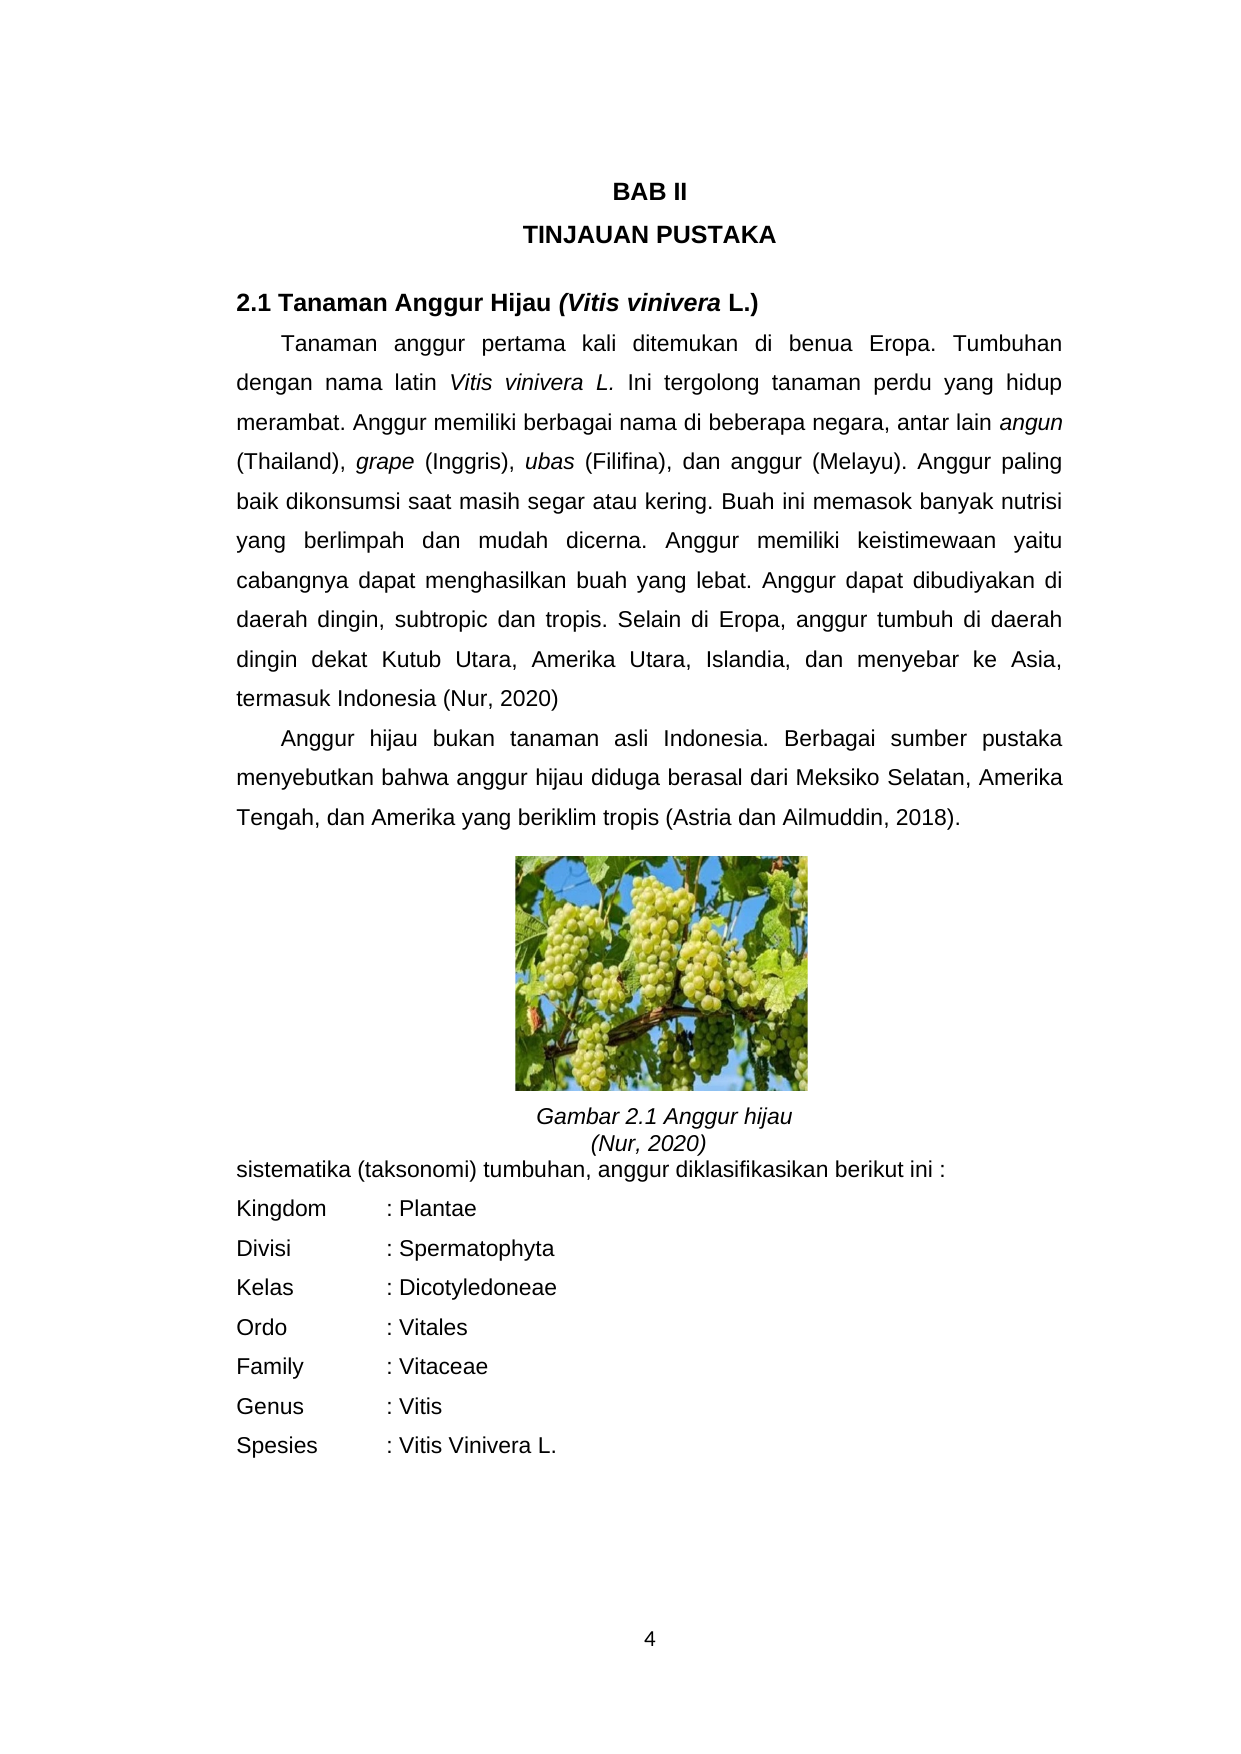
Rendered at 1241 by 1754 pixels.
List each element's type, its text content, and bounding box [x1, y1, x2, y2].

text Kelas : Dicotyledoneae [236, 1274, 1063, 1301]
list Tanaman anggur pertama kali ditemukan di benua Eropa. Tumbuhan dengan nama latin Vitis vinivera L. Ini tergolong tanaman perdu yang hidup merambat. Anggur memiliki berbagai nama di beberapa negara, antar lain angun (Thailand), grape (Inggris), ubas (Filifina), dan anggur (Melayu). Anggur paling baik dikonsumsi saat masih segar atau kering. Buah ini memasok banyak nutrisi yang berlimpah dan mudah dicerna. Anggur memiliki keistimewaan yaitu cabangnya dapat menghasilkan buah yang lebat. Anggur dapat dibudiyakan di daerah dingin, subtropic dan tropis. Selain di Eropa, anggur tumbuh di daerah dingin dekat Kutub Utara, Amerika Utara, Islandia, dan menyebar ke Asia, termasuk Indonesia (Nur, 2020) [236, 330, 1063, 711]
subtitle BAB II TINJAUAN PUSTAKA [236, 177, 1063, 249]
text Genus : Vitis [236, 1393, 1063, 1419]
text Spesies : Vitis Vinivera L. [236, 1432, 1063, 1459]
text Kingdom : Plantae [236, 1195, 1063, 1222]
text (Nur, 2020) [236, 1129, 1063, 1156]
text Family : Vitaceae [236, 1353, 1063, 1380]
picture [515, 856, 808, 1091]
subtitle 2.1 Tanaman Anggur Hijau (Vitis vinivera L.) [236, 288, 1063, 317]
text Ordo : Vitales [236, 1314, 1063, 1340]
text Divisi : Spermatophyta [236, 1235, 1063, 1261]
text sistematika (taksonomi) tumbuhan, anggur diklasifikasikan berikut ini : [236, 1156, 1063, 1182]
list Anggur hijau bukan tanaman asli Indonesia. Berbagai sumber pustaka menyebutkan bahwa anggur hijau diduga berasal dari Meksiko Selatan, Amerika Tengah, dan Amerika yang beriklim tropis (Astria dan Ailmuddin, 2018). [236, 724, 1063, 830]
